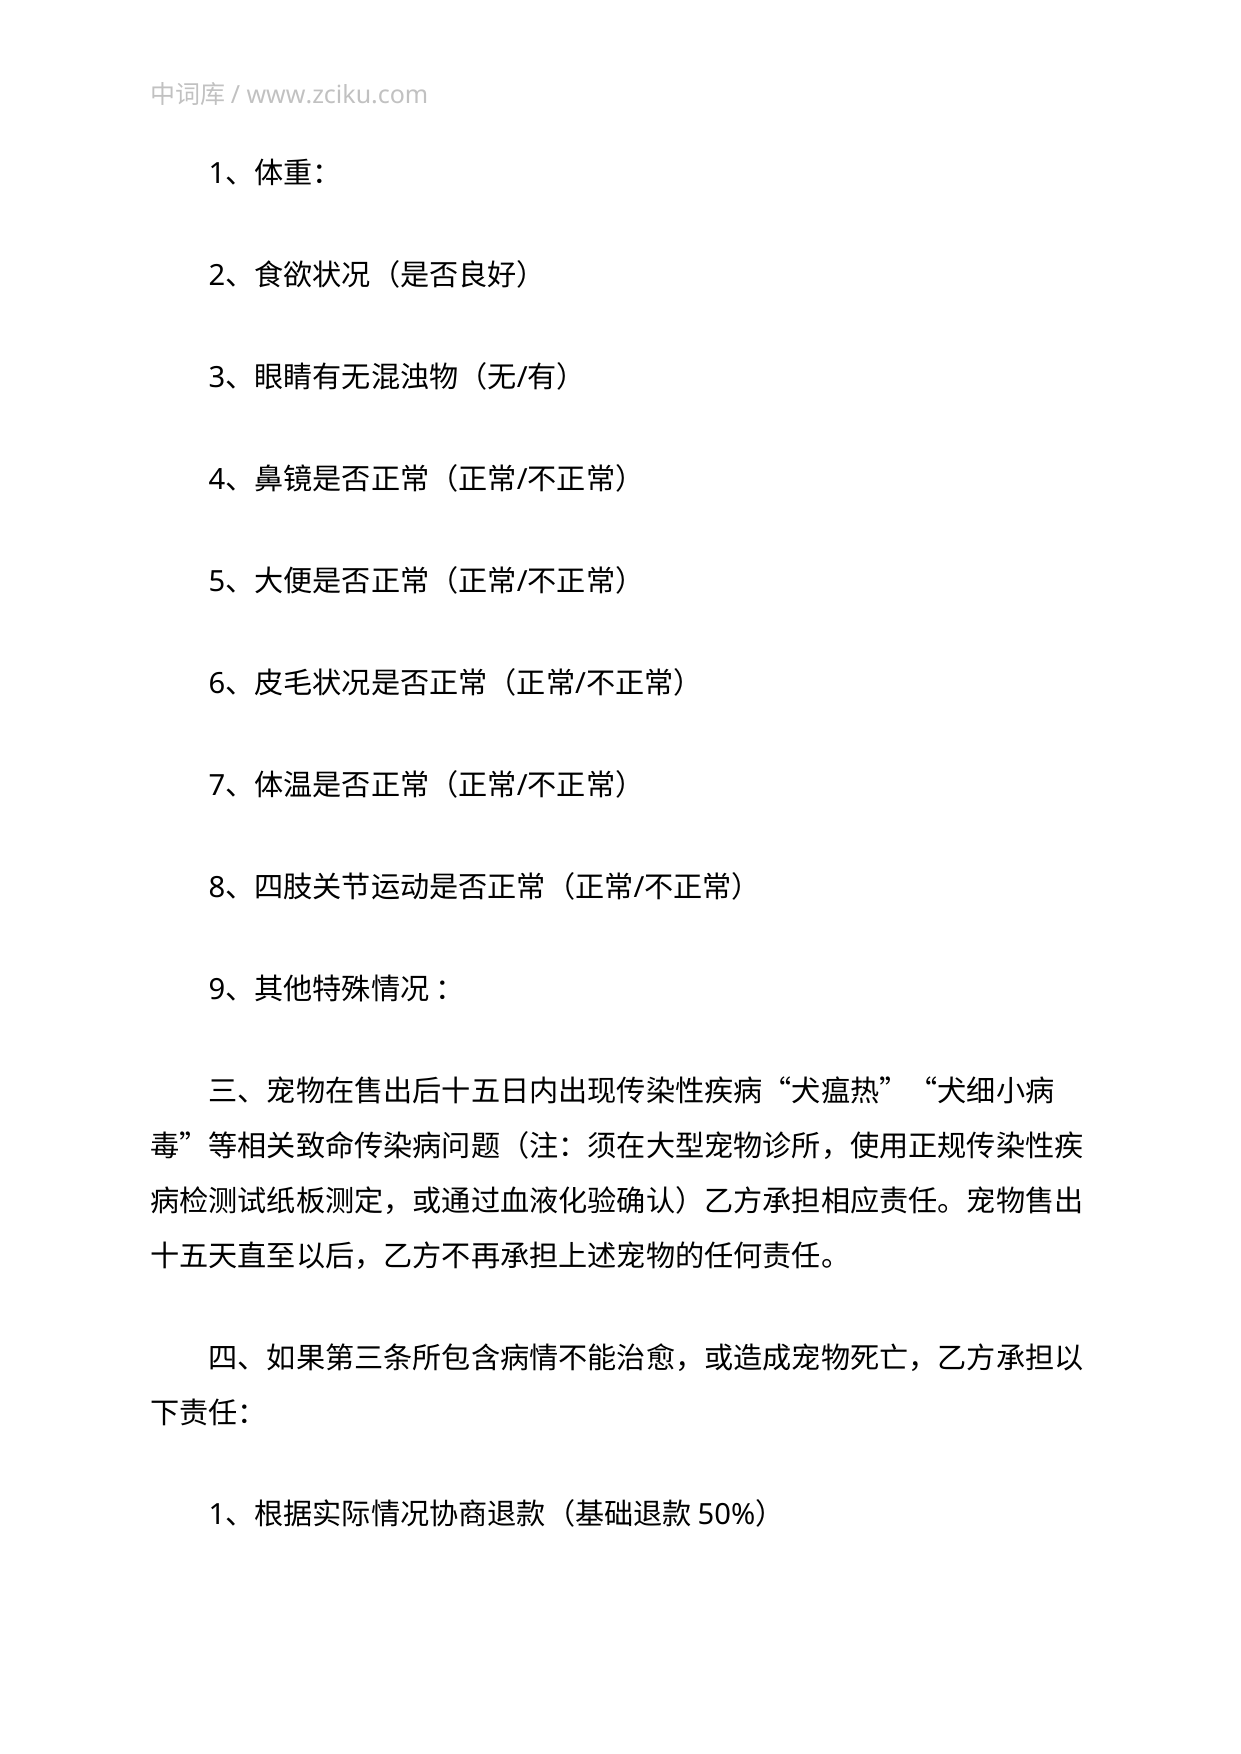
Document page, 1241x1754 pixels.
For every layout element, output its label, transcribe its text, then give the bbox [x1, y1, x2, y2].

text 7、体温是否正常（正常/不正常） [150, 762, 1090, 804]
text 9、其他特殊情况 ： [150, 966, 1090, 1008]
text 四、如果第三条所包含病情不能治愈，或造成宠物死亡，乙方承担以下责任： [150, 1334, 1090, 1431]
text 8、四肢关节运动是否正常（正常/不正常） [150, 864, 1090, 906]
text 2、食欲状况（是否良好） [150, 252, 1090, 294]
text 三、宠物在售出后十五日内出现传染性疾病“犬瘟热”“犬细小病毒”等相关致命传染病问题（注：须在大型宠物诊所，使用正规传染性疾病检测试纸板测定，或通过血液化验确认）乙方承担相应责任。宠物售出十五天直至以后，乙方不再承担上述宠物的任何责任。 [150, 1068, 1090, 1275]
text 3、眼睛有无混浊物（无/有） [150, 354, 1090, 396]
text 4、鼻镜是否正常（正常/不正常） [150, 456, 1090, 498]
text 1、体重： [150, 150, 1090, 192]
text 6、皮毛状况是否正常（正常/不正常） [150, 660, 1090, 702]
text 5、大便是否正常（正常/不正常） [150, 558, 1090, 600]
text 1、根据实际情况协商退款（基础退款50%） [150, 1491, 1090, 1533]
